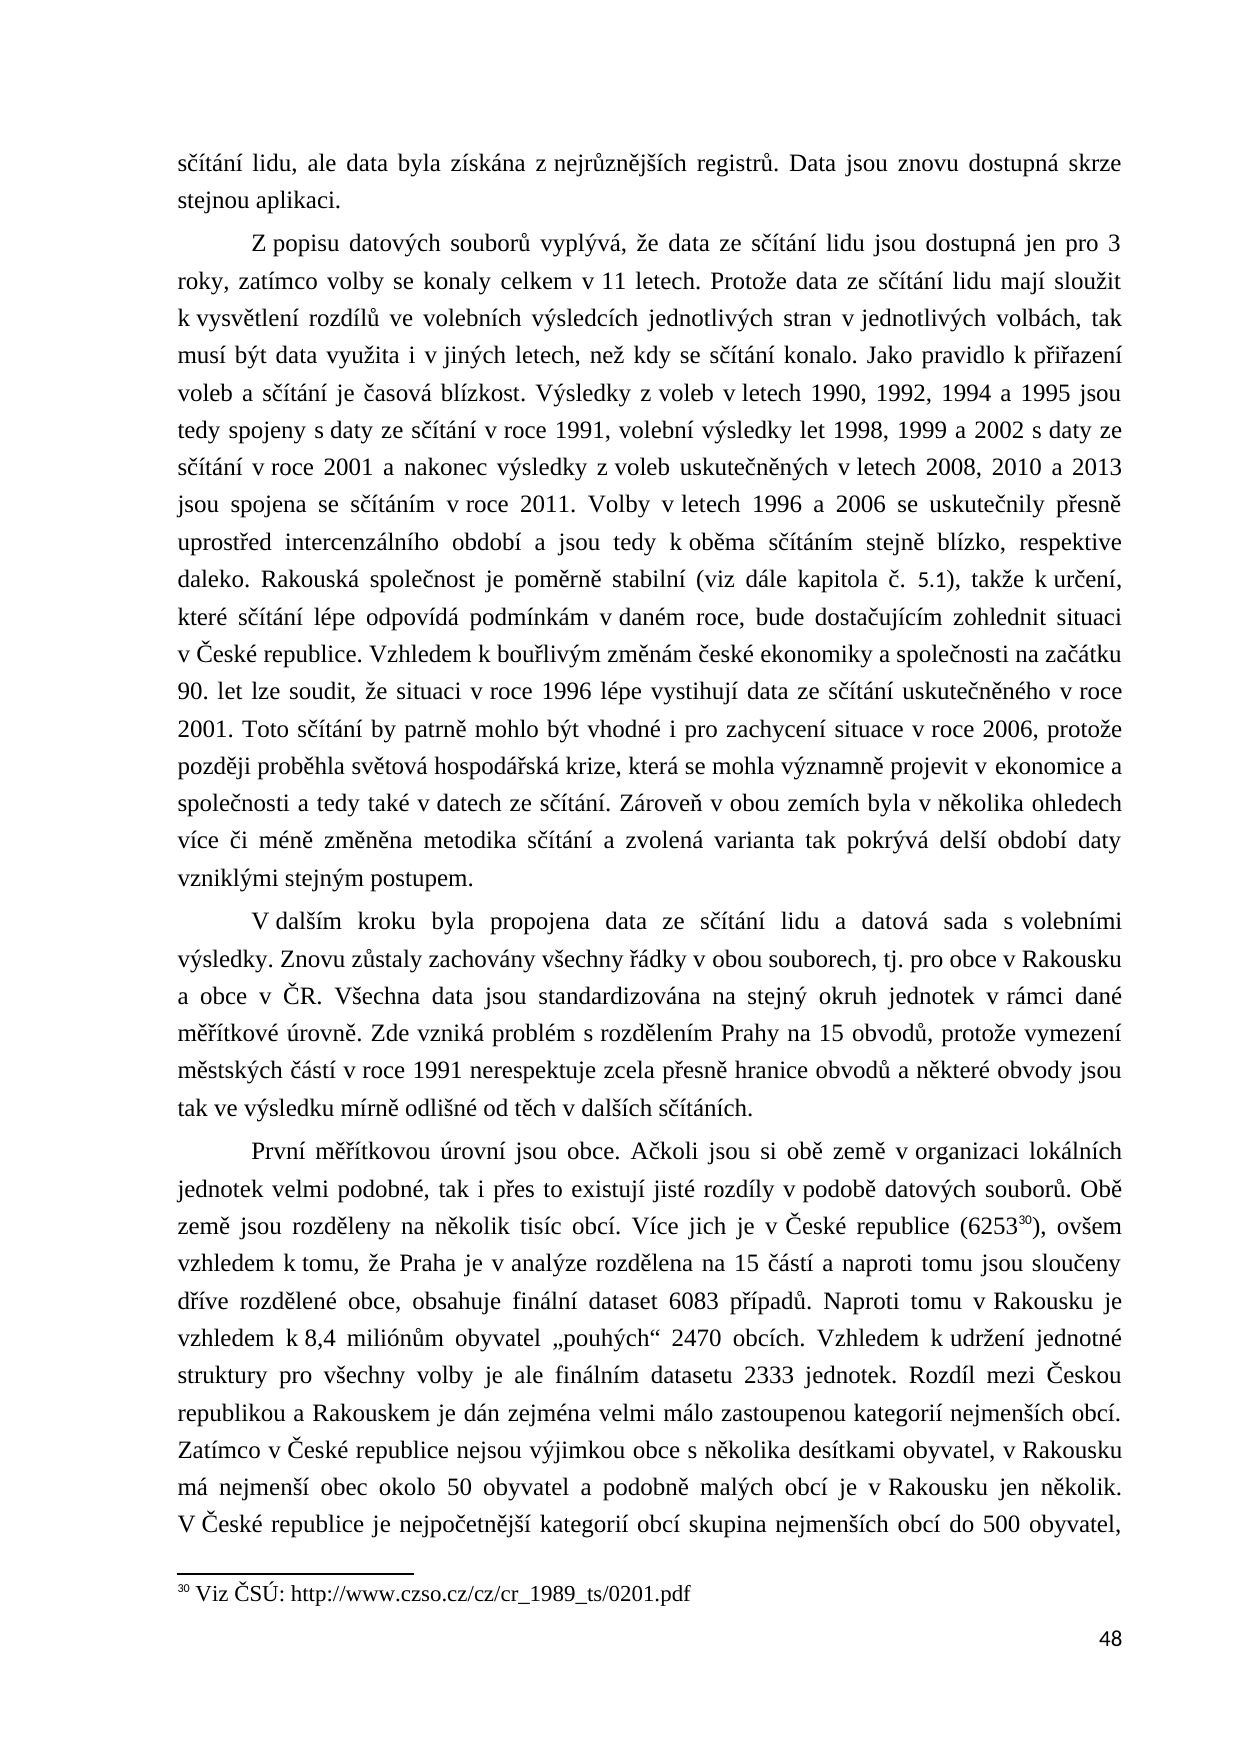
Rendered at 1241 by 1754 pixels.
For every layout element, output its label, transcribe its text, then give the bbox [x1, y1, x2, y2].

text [177, 1136, 1122, 1538]
text Z popisu datových souborů vyplývá, že data ze sčítání lidu jsou dostupná jen pro 3 roky, zatímco volby se konaly celkem v 11 letech. Protože data ze sčítání lidu mají sloužit k vysvětlení rozdílů ve volebních výsledcích jednotlivých stran v jednotlivých volbách, tak musí být data využita i v jiných letech, než kdy se sčítání konalo. Jako pravidlo k přiřazení voleb a sčítání je časová blízkost. Výsledky z voleb v letech 1990, 1992, 1994 a 1995 jsou tedy spojeny s daty ze sčítání v roce 1991, volební výsledky let 1998, 1999 a 2002 s daty ze sčítání v roce 2001 a nakonec výsledky z voleb uskutečněných v letech 2008, 2010 a 2013 jsou spojena se sčítáním v roce 2011. Volby v letech 1996 a 2006 se uskutečnily přesně uprostřed intercenzálního období a jsou tedy k oběma sčítáním stejně blízko, respektive daleko. Rakouská společnost je poměrně stabilní (viz dále kapitola č. 5.1), takže k určení, které sčítání lépe odpovídá podmínkám v daném roce, bude dostačujícím zohlednit situaci v České republice. Vzhledem k bouřlivým změnám české ekonomiky a společnosti na začátku 90. let lze soudit, že situaci v roce 1996 lépe vystihují data ze sčítání uskutečněného v roce 2001. Toto sčítání by patrně mohlo být vhodné i pro zachycení situace v roce 2006, protože později proběhla světová hospodářská krize, která se mohla významně projevit v ekonomice a společnosti a tedy také v datech ze sčítání. Zároveň v obou zemích byla v několika ohledech více či méně změněna metodika sčítání a zvolená varianta tak pokrývá delší období daty vzniklými stejným postupem. [177, 228, 1122, 892]
text V dalším kroku byla propojena data ze sčítání lidu a datová sada s volebními výsledky. Znovu zůstaly zachovány všechny řádky v obou souborech, tj. pro obce v Rakousku a obce v ČR. Všechna data jsou standardizována na stejný okruh jednotek v rámci dané měřítkové úrovně. Zde vzniká problém s rozdělením Prahy na 15 obvodů, protože vymezení městských částí v roce 1991 nerespektuje zcela přesně hranice obvodů a některé obvody jsou tak ve výsledku mírně odlišné od těch v dalších sčítáních. [177, 906, 1122, 1122]
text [177, 148, 1122, 214]
